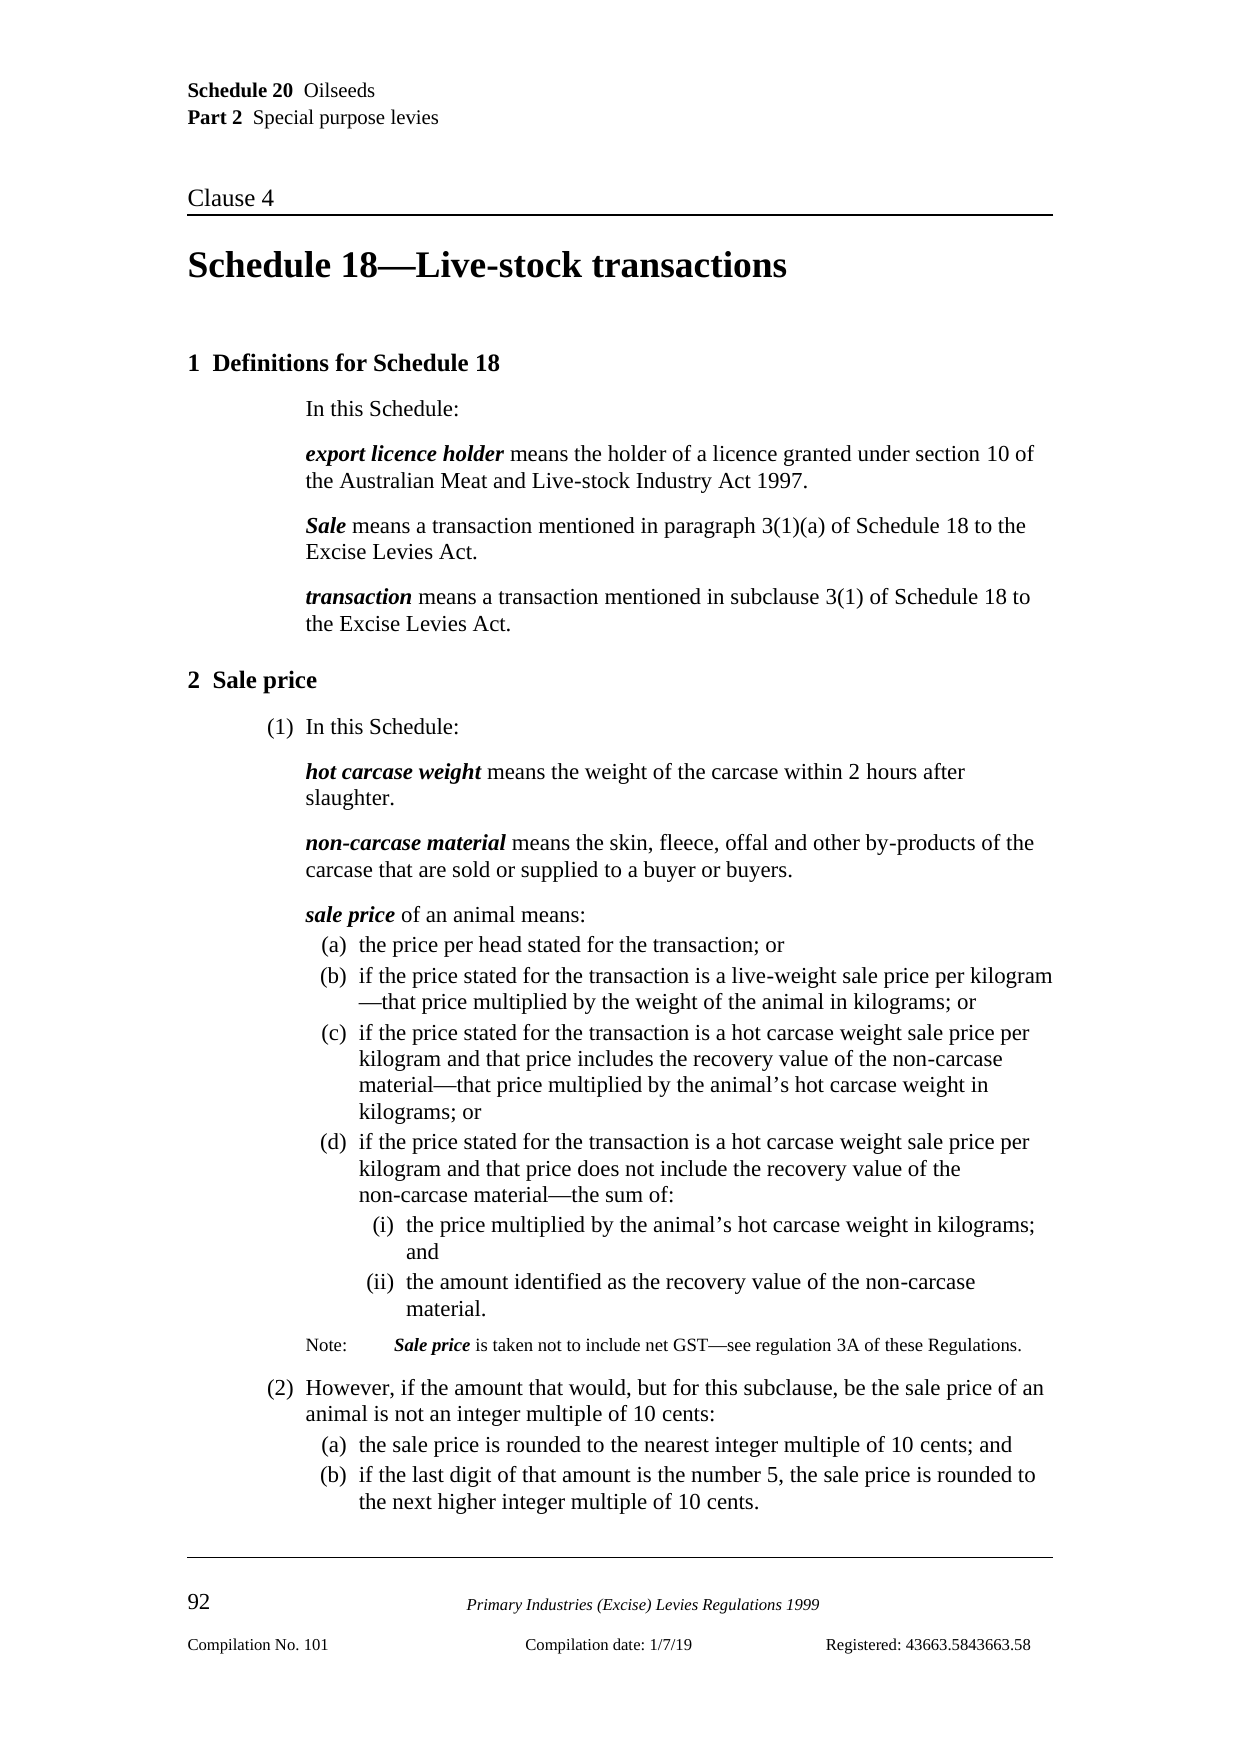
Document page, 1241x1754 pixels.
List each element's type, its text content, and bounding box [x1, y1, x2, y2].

text transaction means a transaction mentioned in subclause 3(1) of Schedule 18 to the Excise Levies Act. [305, 583, 1053, 636]
text hot carcase weight means the weight of the carcase within 2 hours after slaughter. [305, 758, 1053, 811]
text (a) the price per head stated for the transaction; or [187, 931, 1053, 958]
text (i) the price multiplied by the animal’s hot carcase weight in kilograms; and [187, 1211, 1053, 1264]
text sale price of an animal means: [305, 901, 1053, 927]
text (d) if the price stated for the transaction is a hot carcase weight sale price per kilogram and that price does not include the recovery value of the non-carcase material—the sum of: [187, 1128, 1053, 1207]
text 2 Sale price [187, 665, 1053, 694]
text (c) if the price stated for the transaction is a hot carcase weight sale price per kilogram and that price includes the recovery value of the non-carcase material—that price multiplied by the animal’s hot carcase weight in kilograms; or [187, 1019, 1053, 1124]
text (b) if the last digit of that amount is the number 5, the sale price is rounded to the next higher integer multiple of 10 cents. [187, 1461, 1053, 1514]
text (b) if the price stated for the transaction is a live-weight sale price per kilogram—that price multiplied by the weight of the animal in kilograms; or [187, 962, 1053, 1014]
text (a) the sale price is rounded to the nearest integer multiple of 10 cents; and [187, 1431, 1053, 1457]
text Note: Sale price is taken not to include net GST—see regulation 3A of these Regulations. [305, 1334, 1053, 1355]
text In this Schedule: [187, 395, 1053, 422]
text 1 Definitions for Schedule 18 [187, 348, 1053, 377]
text export licence holder means the holder of a licence granted under section 10 of the Australian Meat and Live-stock Industry Act 1997. [305, 440, 1053, 493]
text (2) However, if the amount that would, but for this subclause, be the sale price of an animal is not an integer multiple of 10 cents: [187, 1374, 1053, 1427]
text Sale means a transaction mentioned in paragraph 3(1)(a) of Schedule 18 to the Excise Levies Act. [305, 512, 1053, 564]
text (1) In this Schedule: [187, 713, 1053, 739]
text non-carcase material means the skin, fleece, offal and other by-products of the carcase that are sold or supplied to a buyer or buyers. [305, 829, 1053, 882]
text (ii) the amount identified as the recovery value of the non-carcase material. [187, 1268, 1053, 1321]
text Schedule 18—Live-stock transactions [187, 242, 1053, 285]
